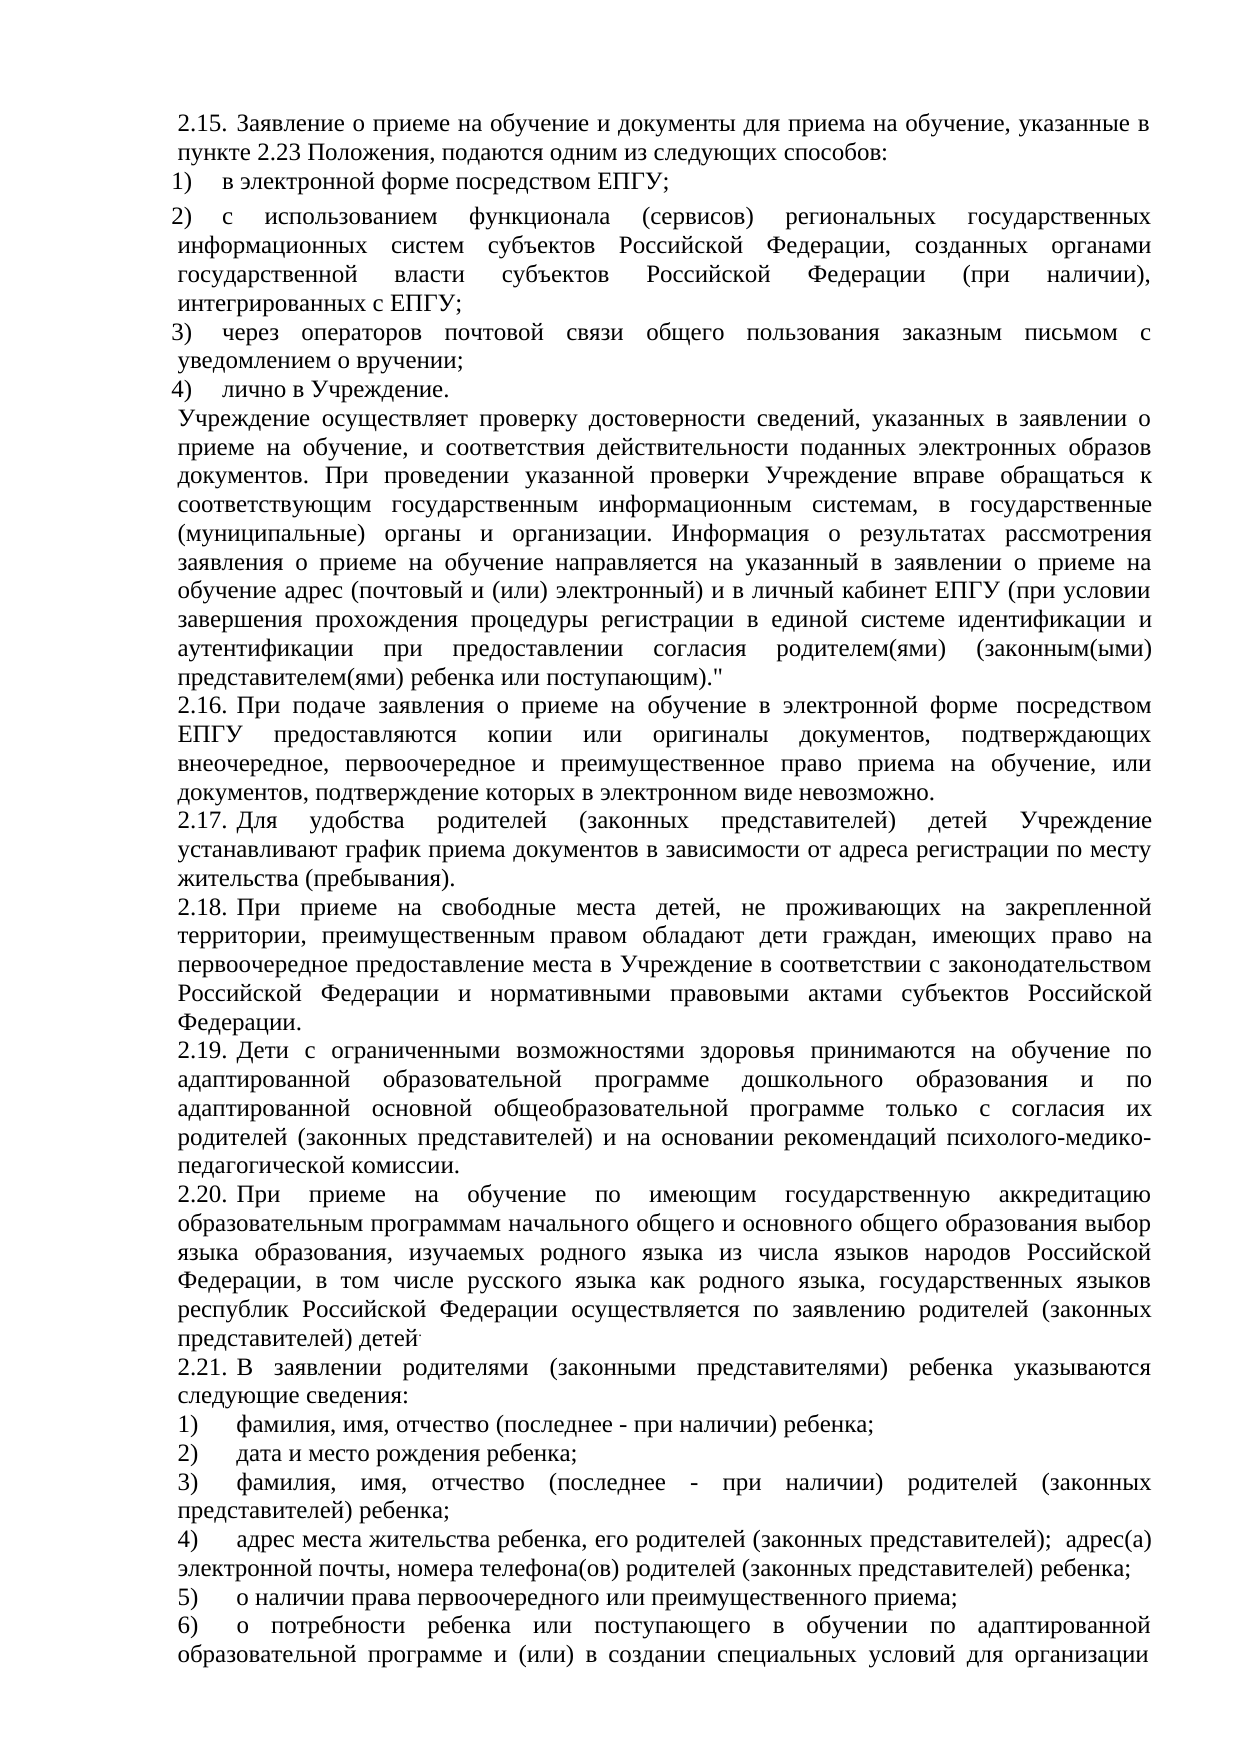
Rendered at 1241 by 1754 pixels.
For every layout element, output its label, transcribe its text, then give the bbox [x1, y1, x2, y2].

list В заявлении родителями (законными представителями) ребенка указываются следующие сведения: [177, 1352, 1151, 1409]
list При приеме на свободные места детей, не проживающих на закрепленной территории, преимущественным правом обладают дети граждан, имеющих право на первоочередное предоставление места в Учреждение в соответствии с законодательством Российской Федерации и нормативными правовыми актами субъектов Российской Федерации. [177, 892, 1152, 1035]
list в электронной форме посредством ЕПГУ; [171, 166, 1169, 194]
list При подаче заявления о приеме на обучение в электронной форме посредством ЕПГУ предоставляются копии или оригиналы документов, подтверждающих внеочередное, первоочередное и преимущественное право приема на обучение, или документов, подтверждение которых в электронном виде невозможно. [177, 690, 1152, 805]
list фамилия, имя, отчество (последнее - при наличии) родителей (законных представителей) ребенка; [177, 1467, 1152, 1524]
list Дети с ограниченными возможностями здоровья принимаются на обучение по адаптированной образовательной программе дошкольного образования и по адаптированной основной общеобразовательной программе только с согласия их родителей (законных представителей) и на основании рекомендаций психолого-медико- педагогической комиссии. [177, 1035, 1152, 1179]
list через операторов почтовой связи общего пользования заказным письмом с уведомлением о вручении; [171, 317, 1151, 374]
list При приеме на обучение по имеющим государственную аккредитацию образовательным программам начального общего и основного общего образования выбор языка образования, изучаемых родного языка из числа языков народов Российской Федерации, в том числе русского языка как родного языка, государственных языков республик Российской Федерации осуществляется по заявлению родителей (законных представителей) детей. [177, 1179, 1152, 1352]
list о наличии права первоочередного или преимущественного приема; [177, 1582, 1169, 1611]
list о потребности ребенка или поступающего в обучении по адаптированной образовательной программе и (или) в создании специальных условий для организации [177, 1611, 1151, 1668]
list с использованием функционала (сервисов) региональных государственных информационных систем субъектов Российской Федерации, созданных органами государственной власти субъектов Российской Федерации (при наличии), интегрированных с ЕПГУ; [171, 201, 1151, 316]
list лично в Учреждение. [171, 374, 1169, 403]
list дата и место рождения ребенка; [177, 1438, 1169, 1467]
list Для удобства родителей (законных представителей) детей Учреждение устанавливают график приема документов в зависимости от адреса регистрации по месту жительства (пребывания). [177, 805, 1152, 892]
list Заявление о приеме на обучение и документы для приема на обучение, указанные в пункте 2.23 Положения, подаются одним из следующих способов: [177, 108, 1151, 166]
text Учреждение осуществляет проверку достоверности сведений, указанных в заявлении о приеме на обучение, и соответствия действительности поданных электронных образов документов. При проведении указанной проверки Учреждение вправе обращаться к соответствующим государственным информационным системам, в государственные (муниципальные) органы и организации. Информация о результатах рассмотрения заявления о приеме на обучение направляется на указанный в заявлении о приеме на обучение адрес (почтовый и (или) электронный) и в личный кабинет ЕПГУ (при условии завершения прохождения процедуры регистрации в единой системе идентификации и аутентификации при предоставлении согласия родителем(ями) (законным(ыми) представителем(ями) ребенка или поступающим)." [177, 403, 1152, 690]
list фамилия, имя, отчество (последнее - при наличии) ребенка; [177, 1409, 1169, 1438]
list адрес места жительства ребенка, его родителей (законных представителей); адрес(а) электронной почты, номера телефона(ов) родителей (законных представителей) ребенка; [177, 1524, 1152, 1582]
